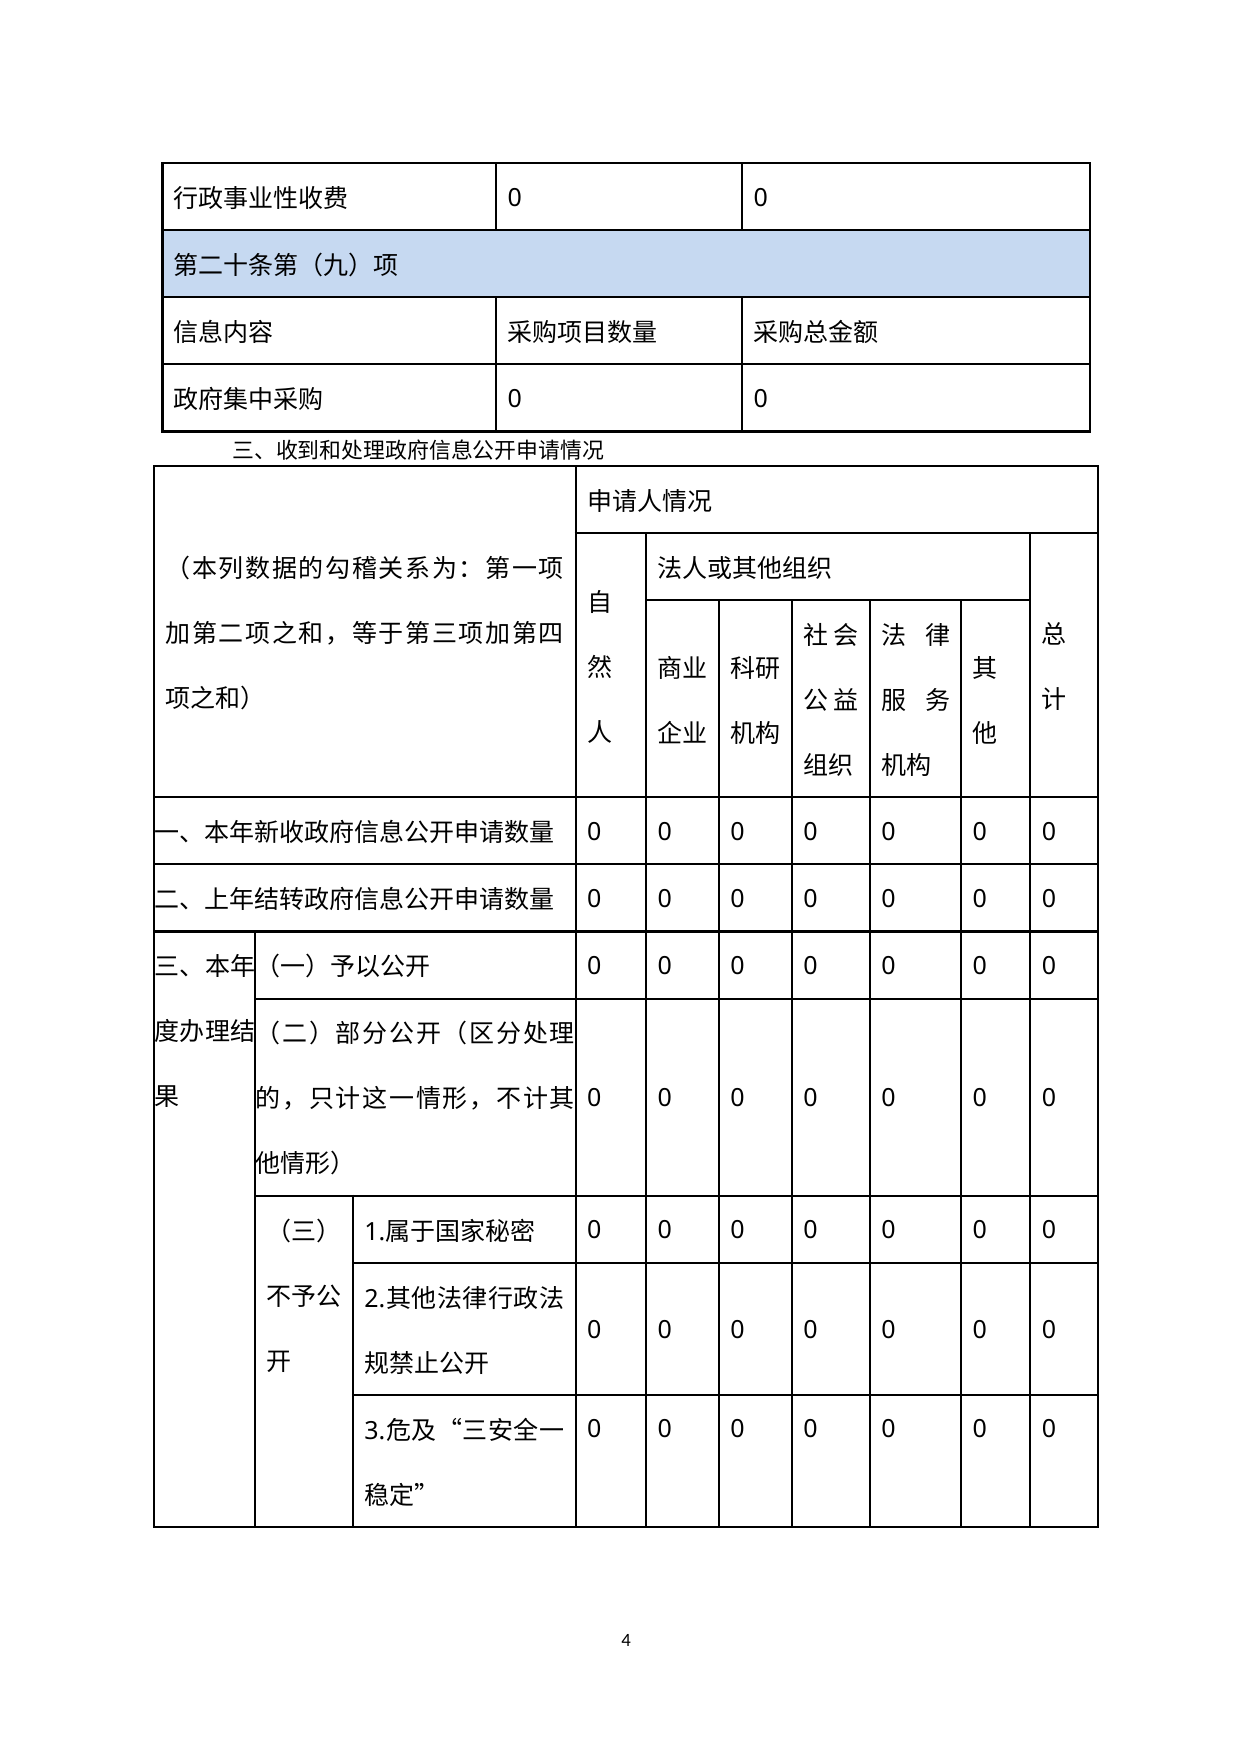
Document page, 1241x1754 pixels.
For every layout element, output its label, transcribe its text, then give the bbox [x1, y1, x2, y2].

table_cell 0 [577, 865, 645, 930]
table_cell 0 [647, 1396, 718, 1526]
table_cell 三、本年度办理结果 [155, 933, 254, 1526]
table_cell 0 [1031, 1197, 1097, 1262]
table_cell 0 [962, 1264, 1029, 1394]
table_cell 0 [1031, 865, 1097, 930]
table_cell 0 [577, 933, 645, 997]
table_cell 0 [793, 1264, 869, 1394]
table_cell 0 [577, 1000, 645, 1194]
table_cell 0 [647, 865, 718, 930]
table_cell 0 [497, 164, 741, 229]
table_cell 2.其他法律行政法规禁止公开 [354, 1264, 575, 1394]
table_cell 0 [647, 1000, 718, 1194]
table_cell 0 [962, 1396, 1029, 1526]
table_cell 0 [793, 1197, 869, 1262]
table_cell 0 [720, 1264, 791, 1394]
table_cell 0 [1031, 1264, 1097, 1394]
table_cell 0 [962, 1197, 1029, 1262]
table_cell 法人或其他组织 [647, 534, 1029, 599]
table_cell （二）部分公开（区分处理的，只计这一情形，不计其他情形） [256, 1000, 575, 1194]
table_cell 社会公益组织 [793, 601, 869, 796]
table_cell 0 [871, 933, 960, 997]
table_cell 信息内容 [164, 298, 495, 363]
table_cell 二、上年结转政府信息公开申请数量 [155, 865, 575, 930]
table_cell 0 [720, 865, 791, 930]
table_cell 政府集中采购 [164, 365, 495, 430]
table_cell 0 [720, 1197, 791, 1262]
table_cell 0 [1031, 1396, 1097, 1526]
table_cell 0 [720, 933, 791, 997]
table_cell 0 [743, 164, 1089, 229]
table_cell 0 [793, 933, 869, 997]
table_cell 0 [647, 933, 718, 997]
table_cell 其他 [962, 601, 1029, 796]
table_cell 0 [647, 1197, 718, 1262]
table_header （本列数据的勾稽关系为：第一项加第二项之和，等于第三项加第四项之和） [155, 467, 575, 796]
table_cell 总计 [1031, 534, 1097, 796]
table_cell 0 [647, 1264, 718, 1394]
table_cell 法律服务机构 [871, 601, 960, 796]
text 三、收到和处理政府信息公开申请情况 [165, 433, 1087, 465]
table_cell 0 [720, 1000, 791, 1194]
table_cell 0 [743, 365, 1089, 430]
table_cell 0 [577, 798, 645, 863]
table_cell 0 [871, 1000, 960, 1194]
table_cell 0 [497, 365, 741, 430]
table_cell 采购项目数量 [497, 298, 741, 363]
table_cell 0 [793, 865, 869, 930]
table_cell 0 [720, 798, 791, 863]
table_cell 行政事业性收费 [164, 164, 495, 229]
table_cell 0 [577, 1396, 645, 1526]
table_cell 0 [720, 1396, 791, 1526]
table_cell 采购总金额 [743, 298, 1089, 363]
table_cell 0 [577, 1197, 645, 1262]
table_cell 0 [962, 798, 1029, 863]
table_cell 0 [577, 1264, 645, 1394]
table_cell 0 [1031, 933, 1097, 997]
table_cell 0 [871, 798, 960, 863]
table_cell 0 [871, 1396, 960, 1526]
table_cell 1.属于国家秘密 [354, 1197, 575, 1262]
table_cell （一）予以公开 [256, 933, 575, 997]
table_cell 0 [1031, 798, 1097, 863]
table_cell 0 [962, 933, 1029, 997]
table_cell 第二十条第（九）项 [164, 231, 1089, 296]
table_cell 0 [793, 1000, 869, 1194]
table_cell 一、本年新收政府信息公开申请数量 [155, 798, 575, 863]
table_cell 3.危及“三安全一稳定” [354, 1396, 575, 1526]
table_cell （三）不予公开 [256, 1197, 352, 1526]
table_cell 0 [1031, 1000, 1097, 1194]
table_header 申请人情况 [577, 467, 1097, 532]
table_cell 商业企业 [647, 601, 718, 796]
table_cell 0 [793, 1396, 869, 1526]
table_cell 0 [871, 1264, 960, 1394]
table_cell 0 [962, 865, 1029, 930]
table_cell 0 [793, 798, 869, 863]
table_cell 0 [871, 1197, 960, 1262]
table_cell 0 [962, 1000, 1029, 1194]
table_cell 科研机构 [720, 601, 791, 796]
table_cell 0 [871, 865, 960, 930]
table_cell 0 [647, 798, 718, 863]
table_cell 自然人 [577, 534, 645, 796]
